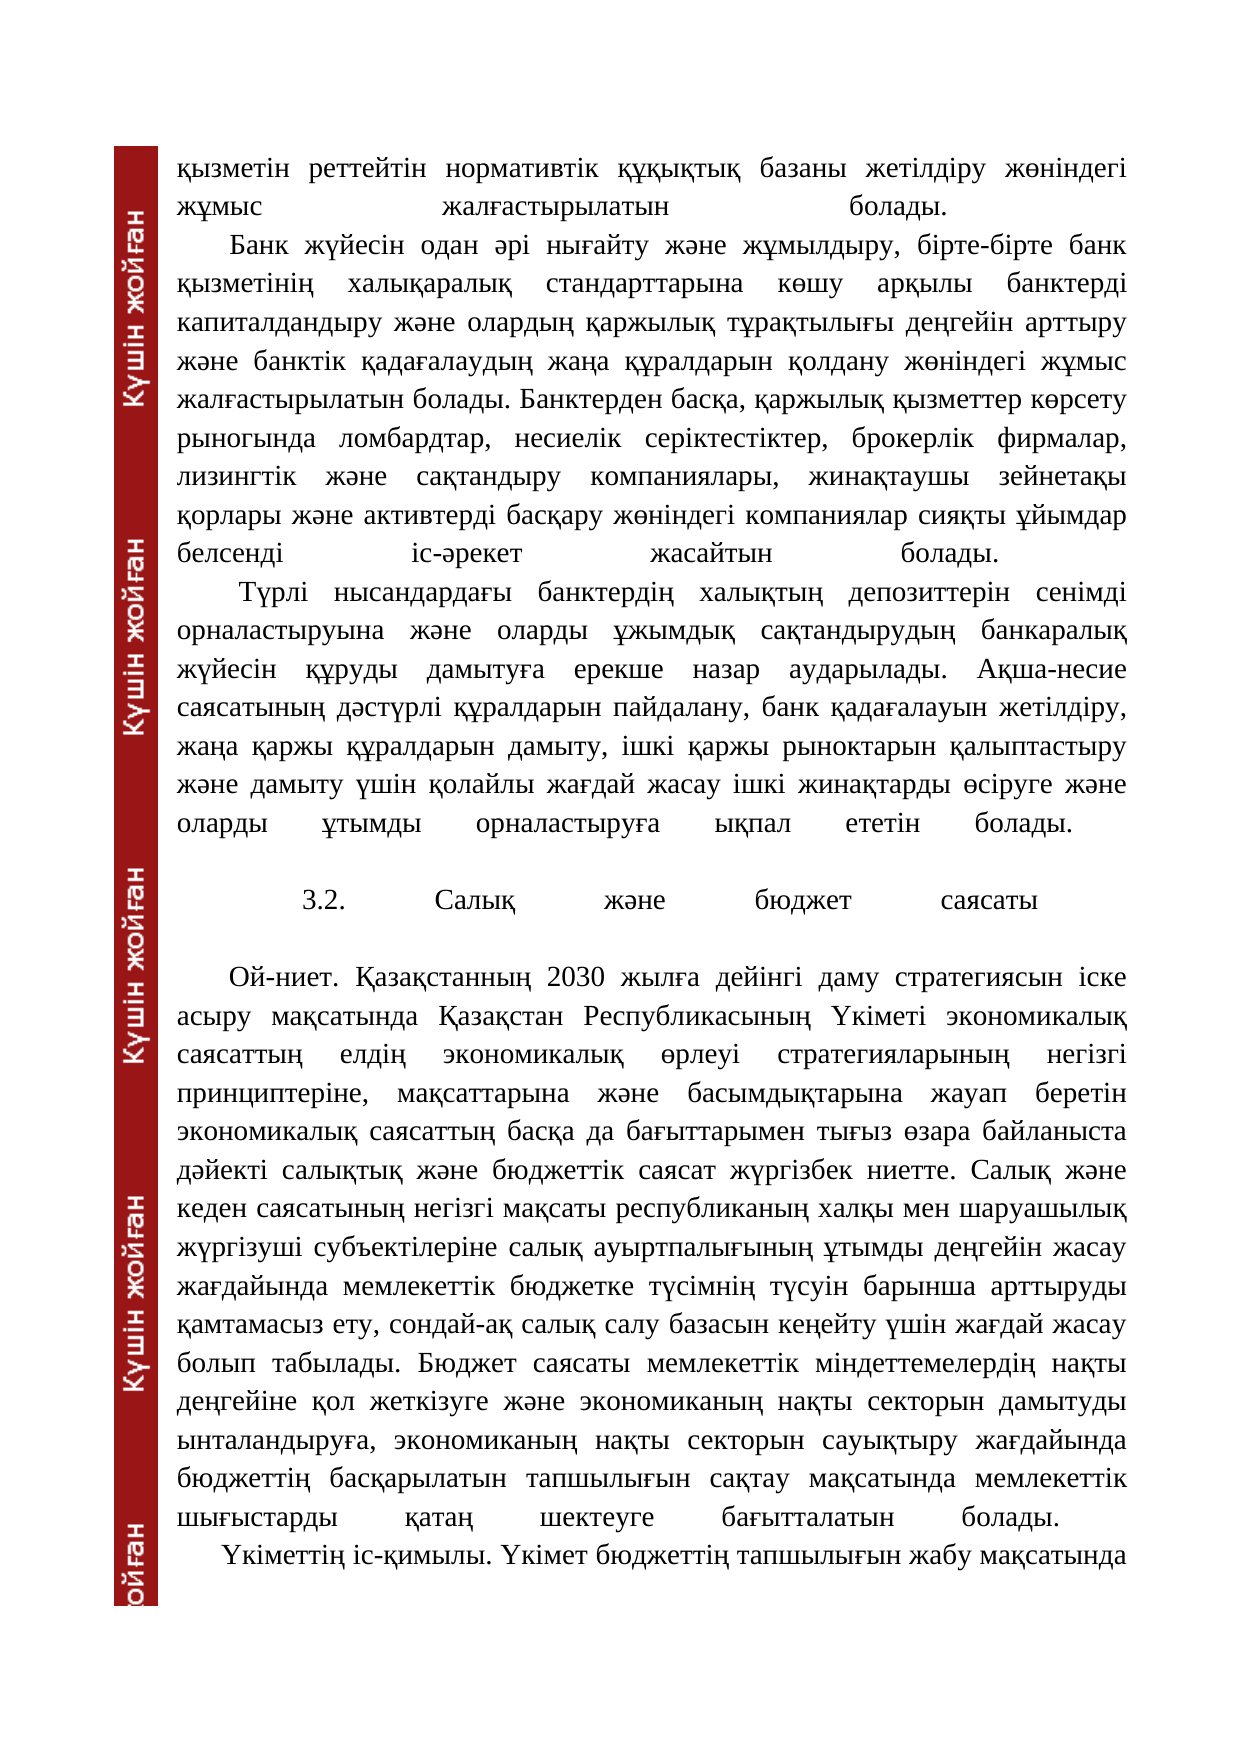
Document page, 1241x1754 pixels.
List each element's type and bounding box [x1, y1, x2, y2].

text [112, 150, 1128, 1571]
picture [114, 146, 158, 150]
picture [114, 1571, 158, 1606]
